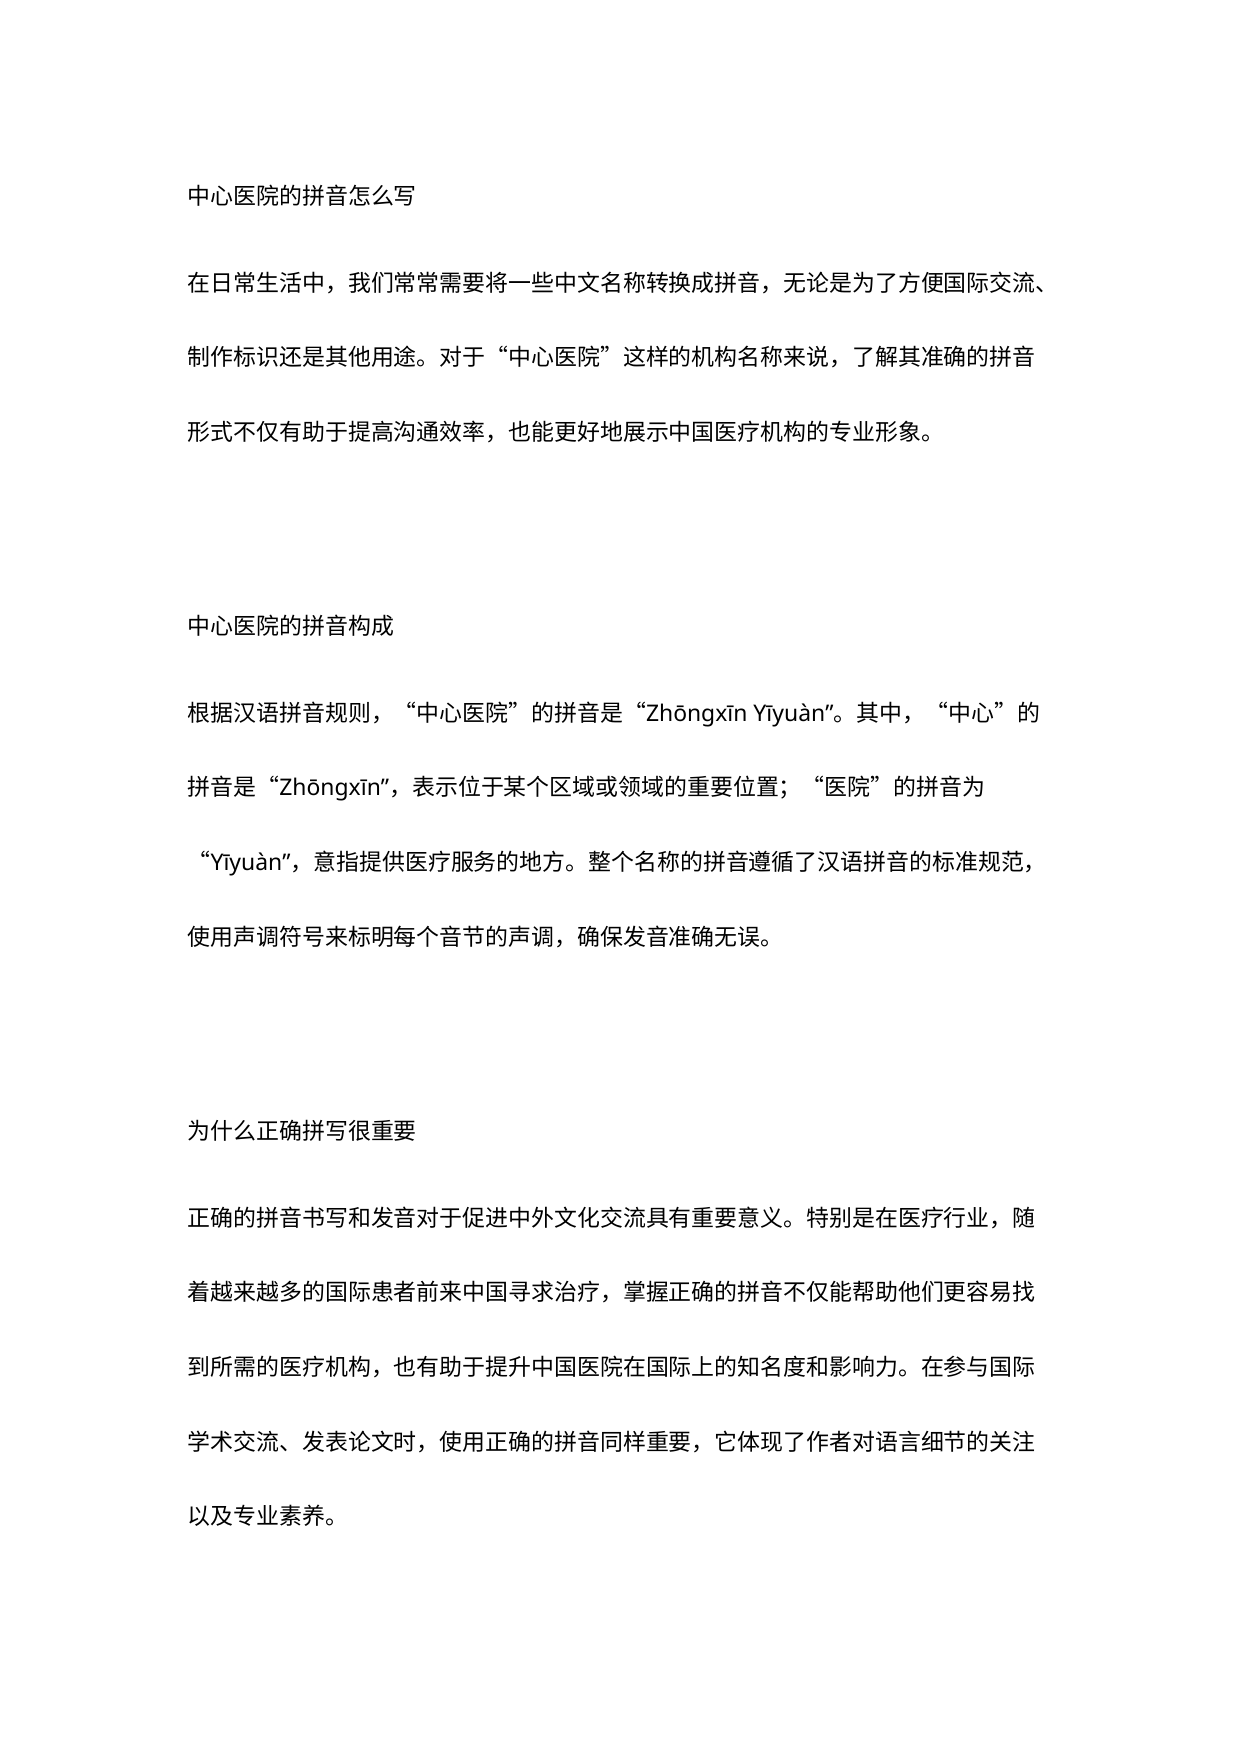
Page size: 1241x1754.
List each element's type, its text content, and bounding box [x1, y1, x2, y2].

text 根据汉语拼音规则，“中心医院”的拼音是“Zhōngxīn Yīyuàn”。其中，“中心”的拼音是“Zhōngxīn”，表示位于某个区域或领域的重要位置；“医院”的拼音为“Yīyuàn”，意指提供医疗服务的地方。整个名称的拼音遵循了汉语拼音的标准规范，使用声调符号来标明每个音节的声调，确保发音准确无误。 [187, 679, 1053, 968]
text 中心医院的拼音怎么写 [187, 162, 1053, 227]
text 中心医院的拼音构成 [187, 592, 1053, 657]
text 正确的拼音书写和发音对于促进中外文化交流具有重要意义。特别是在医疗行业，随着越来越多的国际患者前来中国寻求治疗，掌握正确的拼音不仅能帮助他们更容易找到所需的医疗机构，也有助于提升中国医院在国际上的知名度和影响力。在参与国际学术交流、发表论文时，使用正确的拼音同样重要，它体现了作者对语言细节的关注以及专业素养。 [187, 1184, 1053, 1547]
text 为什么正确拼写很重要 [187, 1097, 1053, 1162]
text 在日常生活中，我们常常需要将一些中文名称转换成拼音，无论是为了方便国际交流、制作标识还是其他用途。对于“中心医院”这样的机构名称来说，了解其准确的拼音形式不仅有助于提高沟通效率，也能更好地展示中国医疗机构的专业形象。 [187, 248, 1053, 463]
